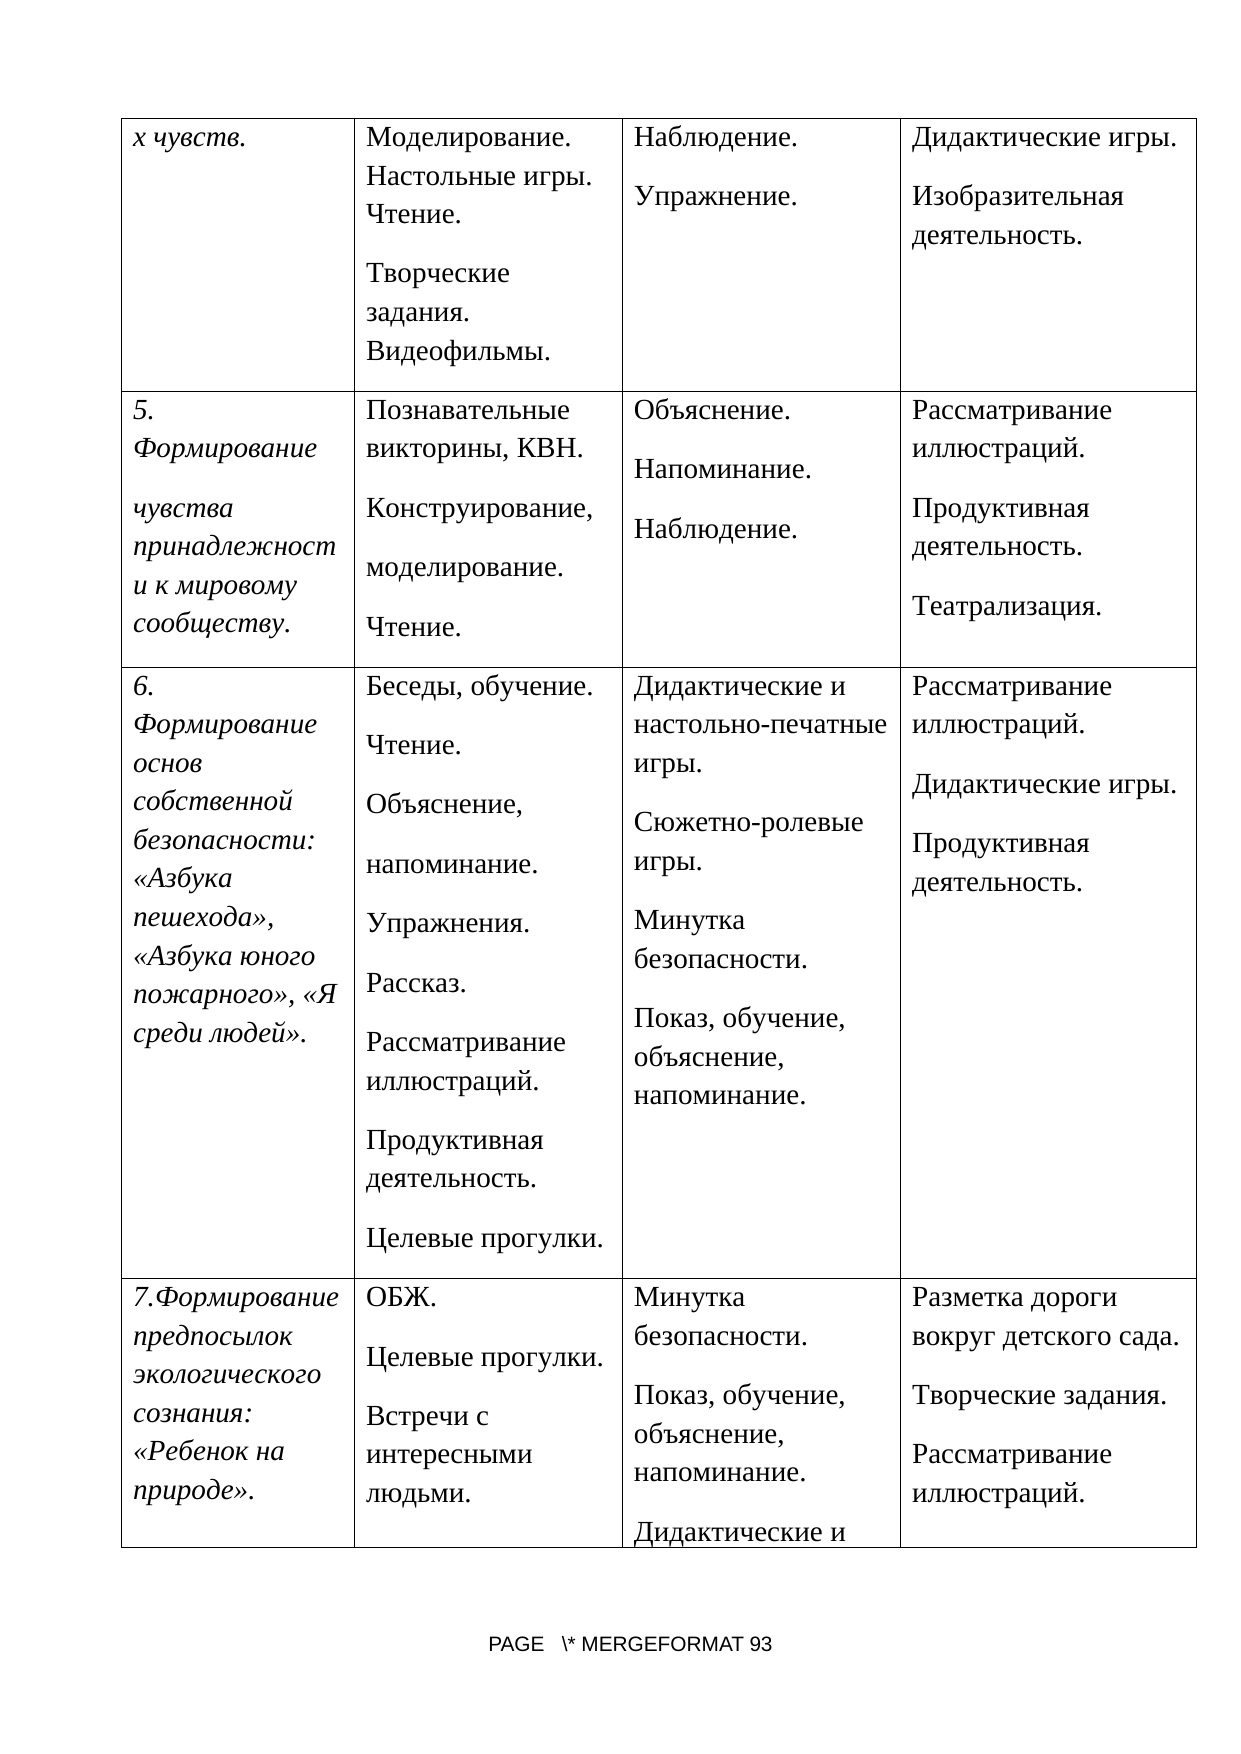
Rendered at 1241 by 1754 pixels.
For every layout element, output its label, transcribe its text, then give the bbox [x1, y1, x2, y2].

table_cell Рассматривание иллюстраций. Дидактические игры. Продуктивная деятельность. [901, 668, 1196, 1278]
table_cell Познавательные викторины, КВН. Конструирование, моделирование. Чтение. [355, 392, 622, 667]
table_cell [901, 1279, 1196, 1547]
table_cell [623, 119, 900, 391]
table_cell 5. Формирование чувства принадлежности к мировому сообществу. [122, 392, 354, 667]
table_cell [355, 1279, 622, 1547]
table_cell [901, 119, 1196, 391]
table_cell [122, 119, 354, 391]
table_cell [355, 119, 622, 391]
table_cell Рассматривание иллюстраций. Продуктивная деятельность. Театрализация. [901, 392, 1196, 667]
table_cell Дидактические и настольно-печатные игры. Сюжетно-ролевые игры. Минутка безопасности. Показ, обучение, объяснение, напоминание. [623, 668, 900, 1278]
table_cell Объяснение. Напоминание. Наблюдение. [623, 392, 900, 667]
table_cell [122, 1279, 354, 1547]
table_cell 6. Формирование основ собственной безопасности: «Азбука пешехода», «Азбука юного пожарного», «Я среди людей». [122, 668, 354, 1278]
table_cell Беседы, обучение. Чтение. Объяснение, напоминание. Упражнения. Рассказ. Рассматривание иллюстраций. Продуктивная деятельность. Целевые прогулки. [355, 668, 622, 1278]
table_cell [623, 1279, 900, 1547]
